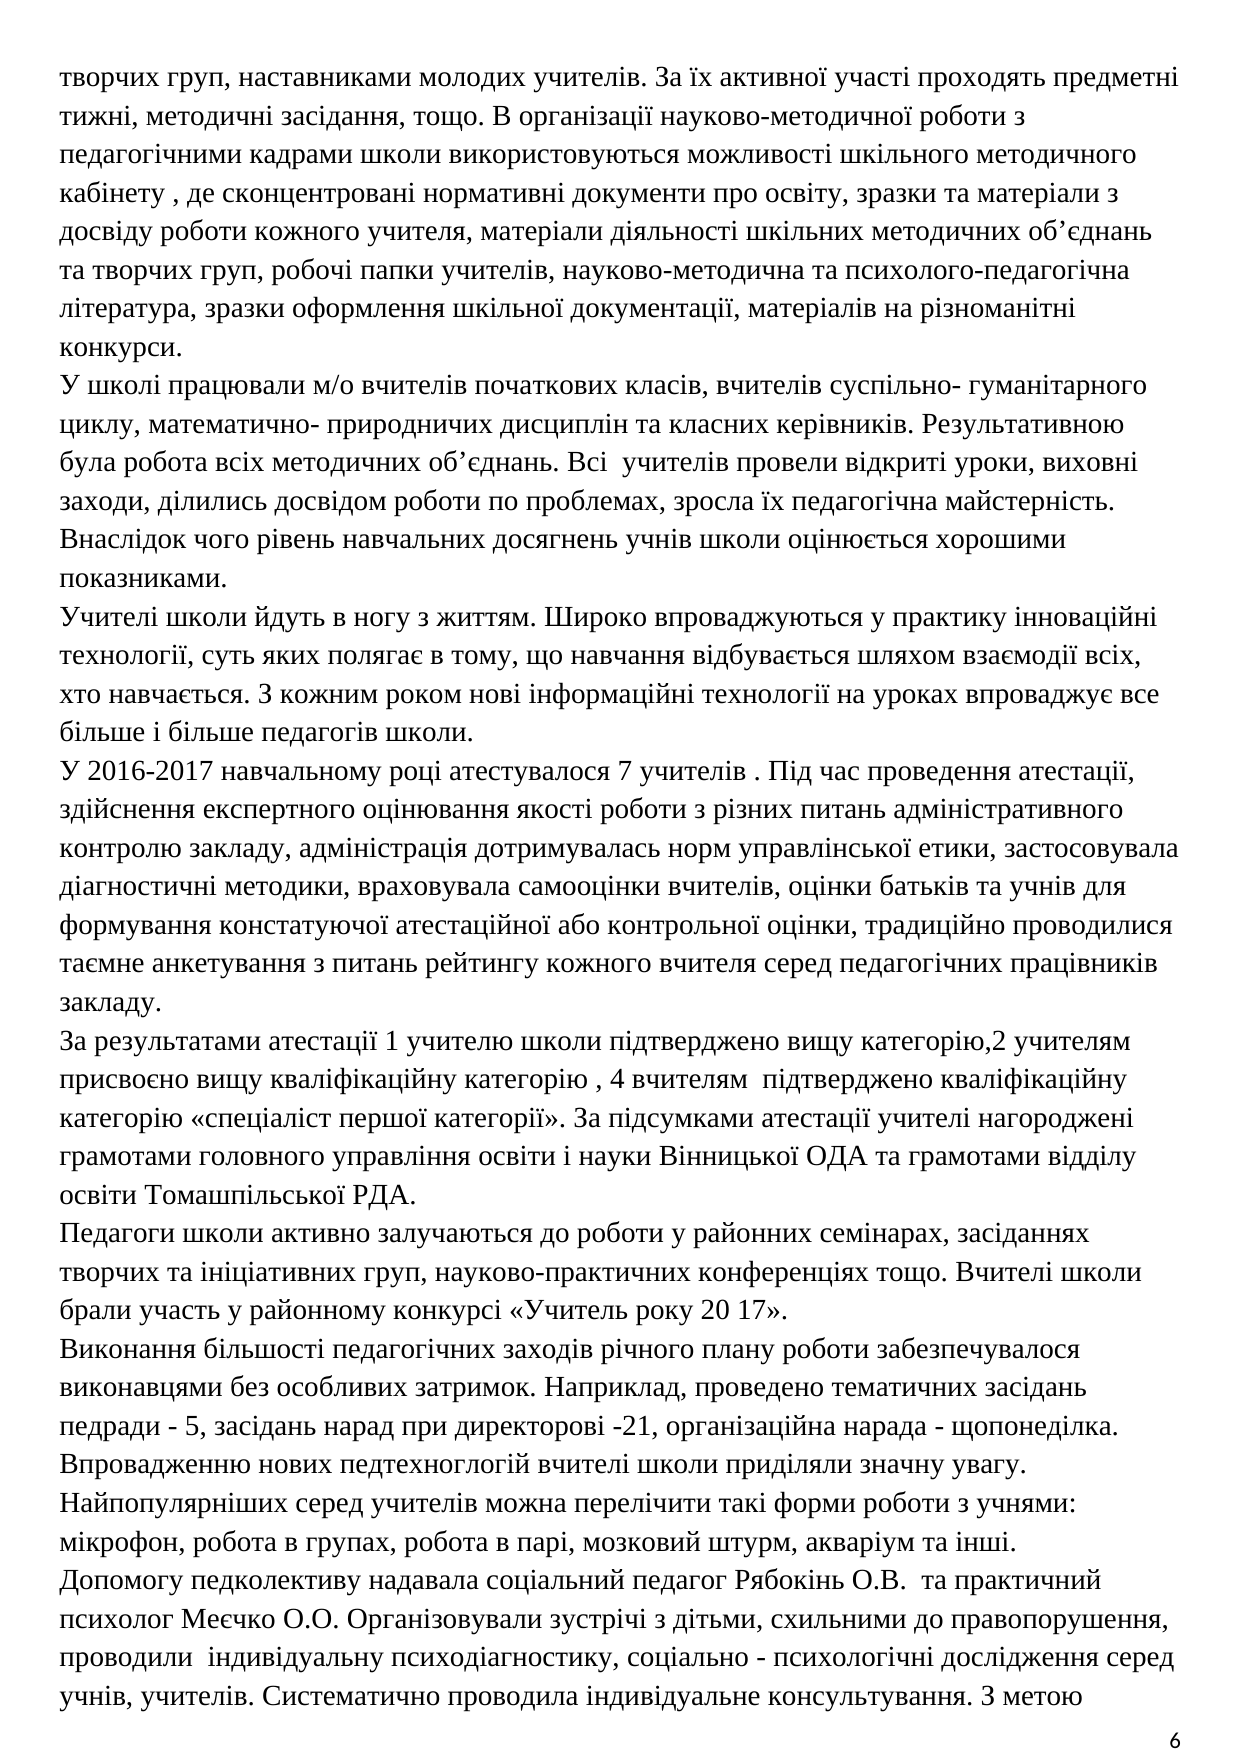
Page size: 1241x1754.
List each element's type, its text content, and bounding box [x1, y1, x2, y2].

text У 2016-2017 навчальному році атестувалося 7 учителів . Під час проведення атестації, здійснення експертного оцінювання якості роботи з різних питань адміністративного контролю закладу, адміністрація дотримувалась норм управлінської етики, застосовувала діагностичні методики, враховувала самооцінки вчителів, оцінки батьків та учнів для формування констатуючої атестаційної або контрольної оцінки, традиційно проводилися таємне анкетування з питань рейтингу кожного вчителя серед педагогічних працівників закладу. [59, 753, 1181, 1018]
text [59, 59, 1181, 362]
text Педагоги школи активно залучаються до роботи у районних семінарах, засіданнях творчих та ініціативних груп, науково-практичних конференціях тощо. Вчителі школи брали участь у районному конкурсі «Учитель року 20 17». [59, 1215, 1181, 1326]
text У школі працювали м/о вчителів початкових класів, вчителів суспільно- гуманітарного циклу, математично- природничих дисциплін та класних керівників. Результативною була робота всіх методичних об’єднань. Всі учителів провели відкриті уроки, виховні заходи, ділились досвідом роботи по проблемах, зросла їх педагогічна майстерність. Внаслідок чого рівень навчальних досягнень учнів школи оцінюється хорошими показниками. [59, 367, 1181, 594]
text Впровадженню нових педтехноглогій вчителі школи приділяли значну увагу. Найпопулярніших серед учителів можна перелічити такі форми роботи з учнями: мікрофон, робота в групах, робота в парі, мозковий штурм, акваріум та інші. [59, 1447, 1181, 1557]
text За результатами атестації 1 учителю школи підтверджено вищу категорію,2 учителям присвоєно вищу кваліфікаційну категорію , 4 вчителям підтверджено кваліфікаційну категорію «спеціаліст першої категорії». За підсумками атестації учителі нагороджені грамотами головного управління освіти і науки Вінницької ОДА та грамотами відділу освіти Томашпільської РДА. [59, 1023, 1181, 1210]
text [59, 1562, 1181, 1711]
text Учителі школи йдуть в ногу з життям. Широко впроваджуються у практику інноваційні технології, суть яких полягає в тому, що навчання відбувається шляхом взаємодії всіх, хто навчається. З кожним роком нові інформаційні технології на уроках впроваджує все більше і більше педагогів школи. [59, 599, 1181, 748]
text Виконання більшості педагогічних заходів річного плану роботи забезпечувалося виконавцями без особливих затримок. Наприклад, проведено тематичних засідань педради - 5, засідань нарад при директорові -21, організаційна нарада - щопонеділка. [59, 1331, 1181, 1442]
